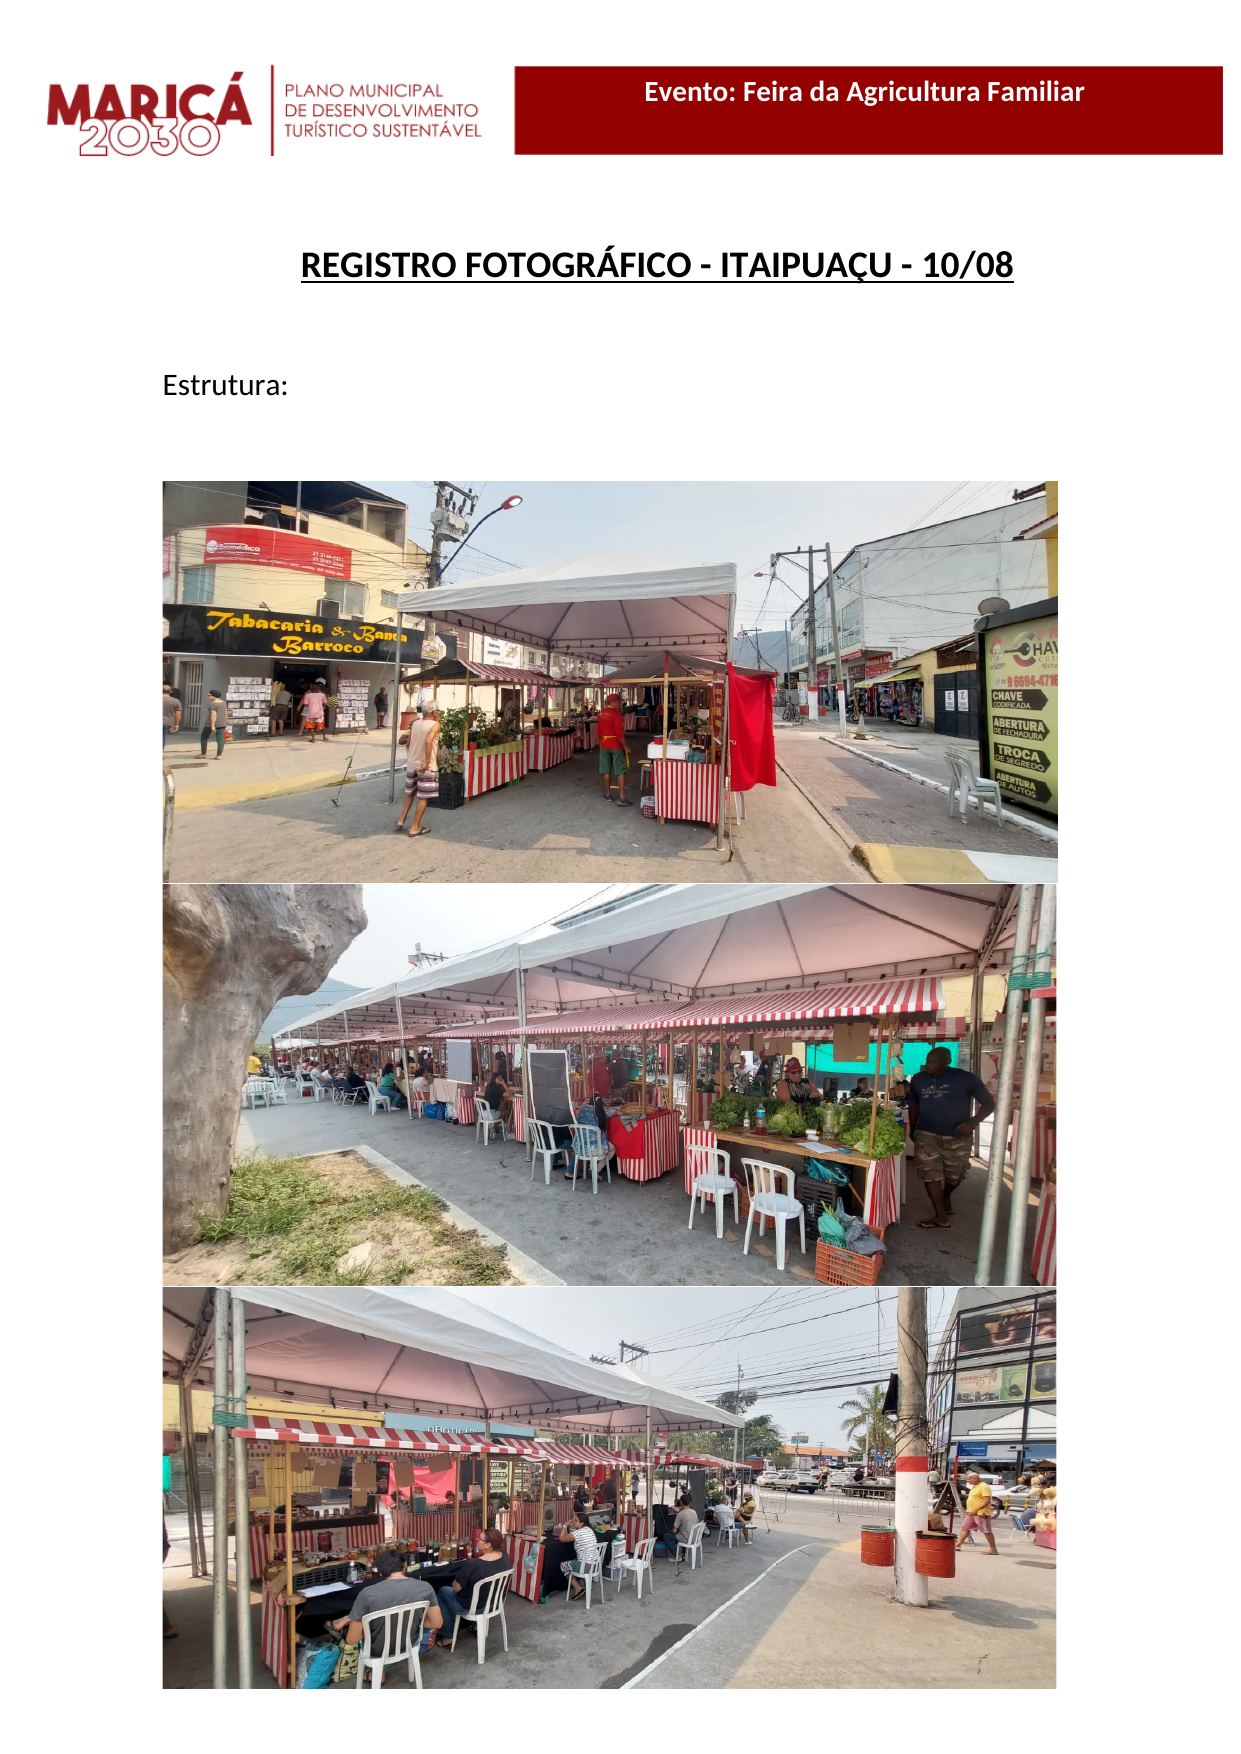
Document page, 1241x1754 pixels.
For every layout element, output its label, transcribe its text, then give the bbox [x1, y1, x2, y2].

text REGISTRO FOTOGRÁFICO - ITAIPUAÇU - 10/08 [88, 241, 1226, 287]
picture [3, 8, 1241, 222]
text Estrutura: [162, 365, 1226, 403]
picture [162, 884, 1057, 1286]
picture [162, 1287, 1057, 1689]
picture [162, 481, 1058, 883]
